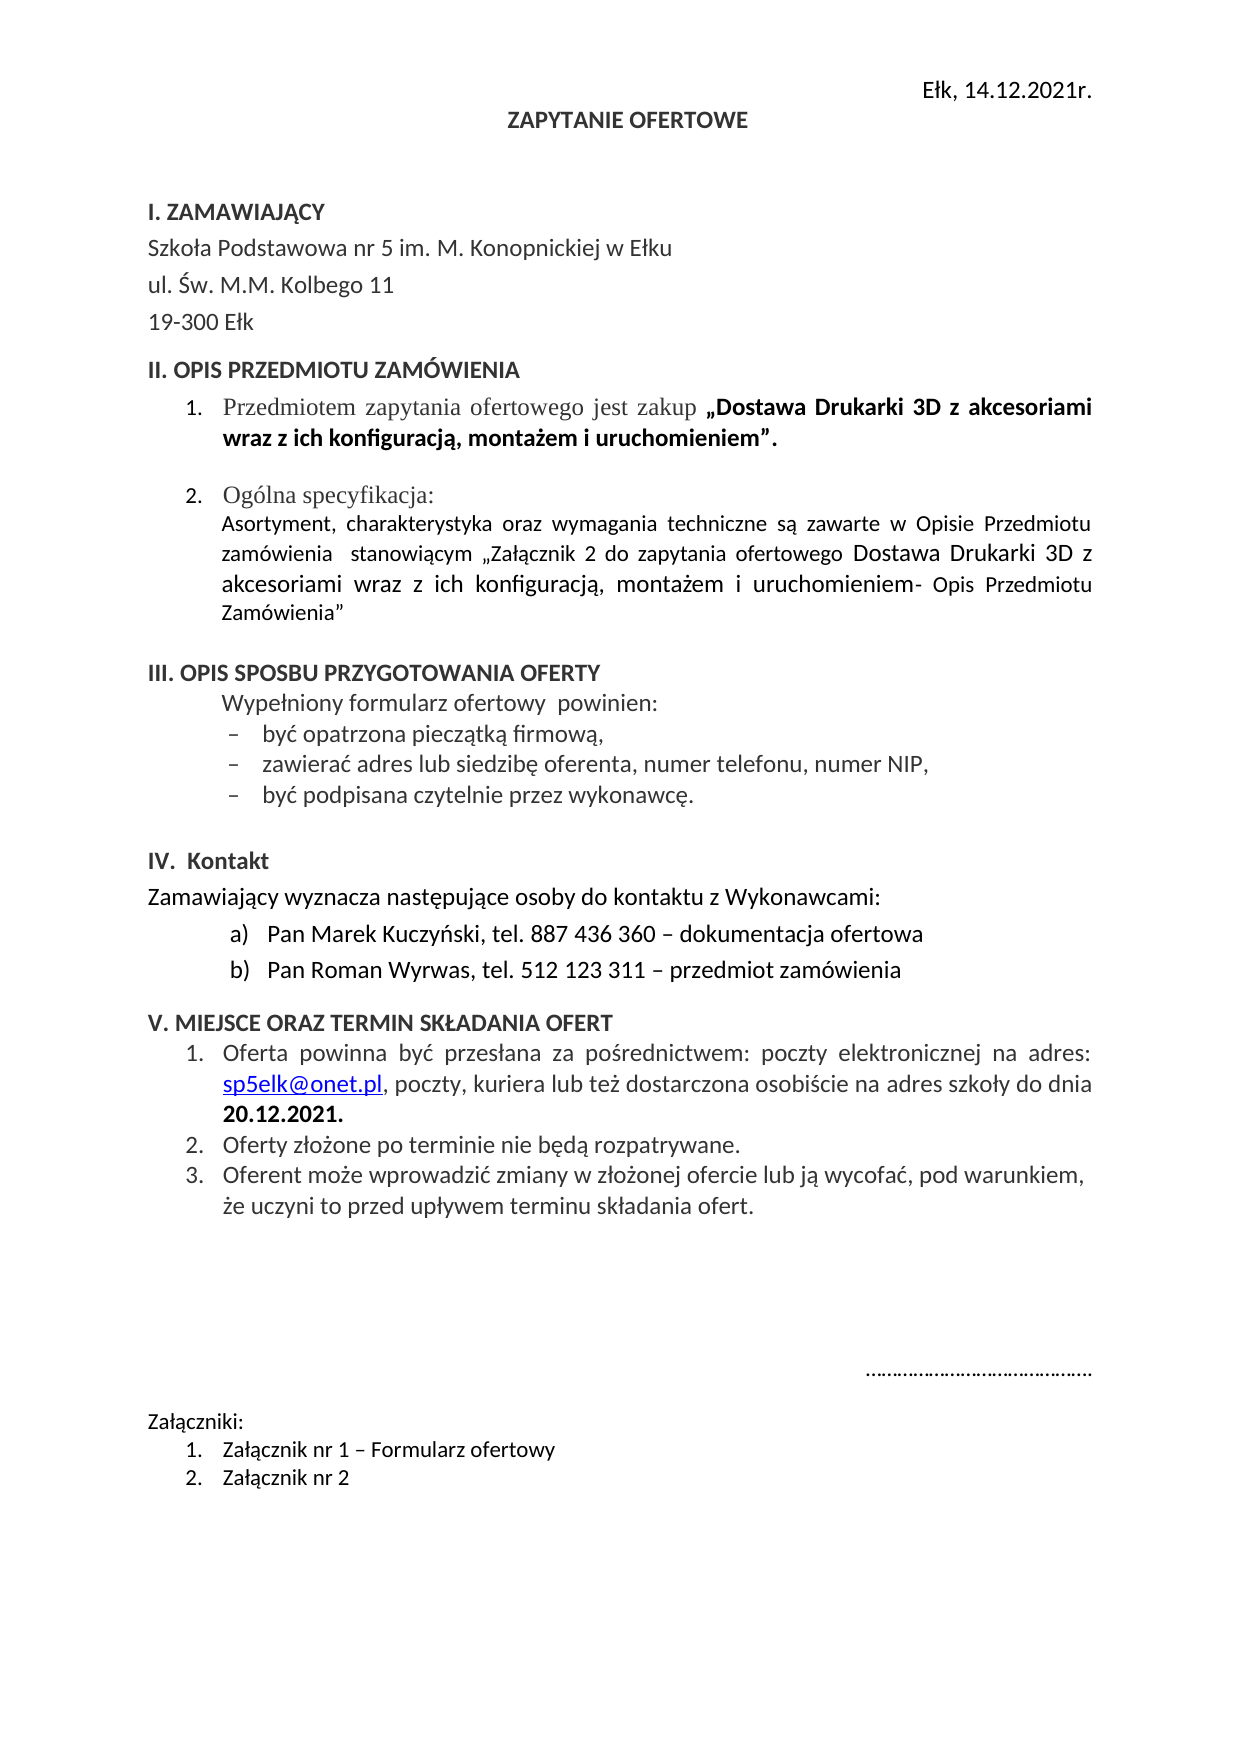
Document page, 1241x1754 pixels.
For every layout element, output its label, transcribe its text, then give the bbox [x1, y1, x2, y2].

text – zawierać adres lub siedzibę oferenta, numer telefonu, numer NIP, [221, 748, 1093, 779]
text Ełk, 14.12.2021r. [163, 74, 1093, 104]
text ……………………………………. [148, 1354, 1093, 1382]
list Oferty złożone po terminie nie będą rozpatrywane. [185, 1129, 1093, 1159]
text V. MIEJSCE ORAZ TERMIN SKŁADANIA OFERT [148, 1007, 1093, 1037]
text Asortyment, charakterystyka oraz wymagania techniczne są zawarte w Opisie Przedmiotu zamówienia stanowiącym „Załącznik 2 do zapytania ofertowego Dostawa Drukarki 3D z akcesoriami wraz z ich konfiguracją, montażem i uruchomieniem- Opis Przedmiotu Zamówienia” [221, 509, 1093, 626]
list Przedmiotem zapytania ofertowego jest zakup „Dostawa Drukarki 3D z akcesoriami wraz z ich konfiguracją, montażem i uruchomieniem”. [185, 391, 1093, 452]
list Załącznik nr 2 [185, 1463, 1093, 1492]
list Ogólna specyfikacja: [185, 480, 1093, 509]
list Oferent może wprowadzić zmiany w złożonej ofercie lub ją wycofać, pod warunkiem, że uczyni to przed upływem terminu składania ofert. [185, 1159, 1093, 1248]
text ul. Św. M.M. Kolbego 11 [148, 269, 1093, 299]
list Oferta powinna być przesłana za pośrednictwem: poczty elektronicznej na adres: sp5elk@onet.plTen adres email jest ukrywany przed spamerami, włącz obsługę JavaScript w przeglądarce, by go zobaczyć , poczty, kuriera lub też dostarczona osobiście na adres szkoły do dnia 20.12.2021. [185, 1037, 1093, 1129]
list Załącznik nr 1 – Formularz ofertowy [185, 1436, 1093, 1463]
list Pan Marek Kuczyński, tel. 887 436 360 – dokumentacja ofertowa [229, 913, 1093, 949]
text III. OPIS SPOSBU PRZYGOTOWANIA OFERTY Wypełniony formularz ofertowy powinien: – być opatrzona pieczątką firmową, [148, 657, 1093, 748]
text – być podpisana czytelnie przez wykonawcę. [221, 779, 1093, 809]
text Załączniki: [148, 1407, 1093, 1436]
text ZAPYTANIE OFERTOWE [163, 104, 1093, 135]
text I. ZAMAWIAJĄCY Szkoła Podstawowa nr 5 im. M. Konopnickiej w Ełku [148, 196, 1093, 263]
text II. OPIS PRZEDMIOTU ZAMÓWIENIA [148, 355, 1093, 385]
text 19-300 Ełk [148, 306, 1093, 336]
text IV. Kontakt Zamawiający wyznacza następujące osoby do kontaktu z Wykonawcami: [148, 840, 1093, 913]
list Pan Roman Wyrwas, tel. 512 123 311 – przedmiot zamówienia [229, 949, 1093, 986]
